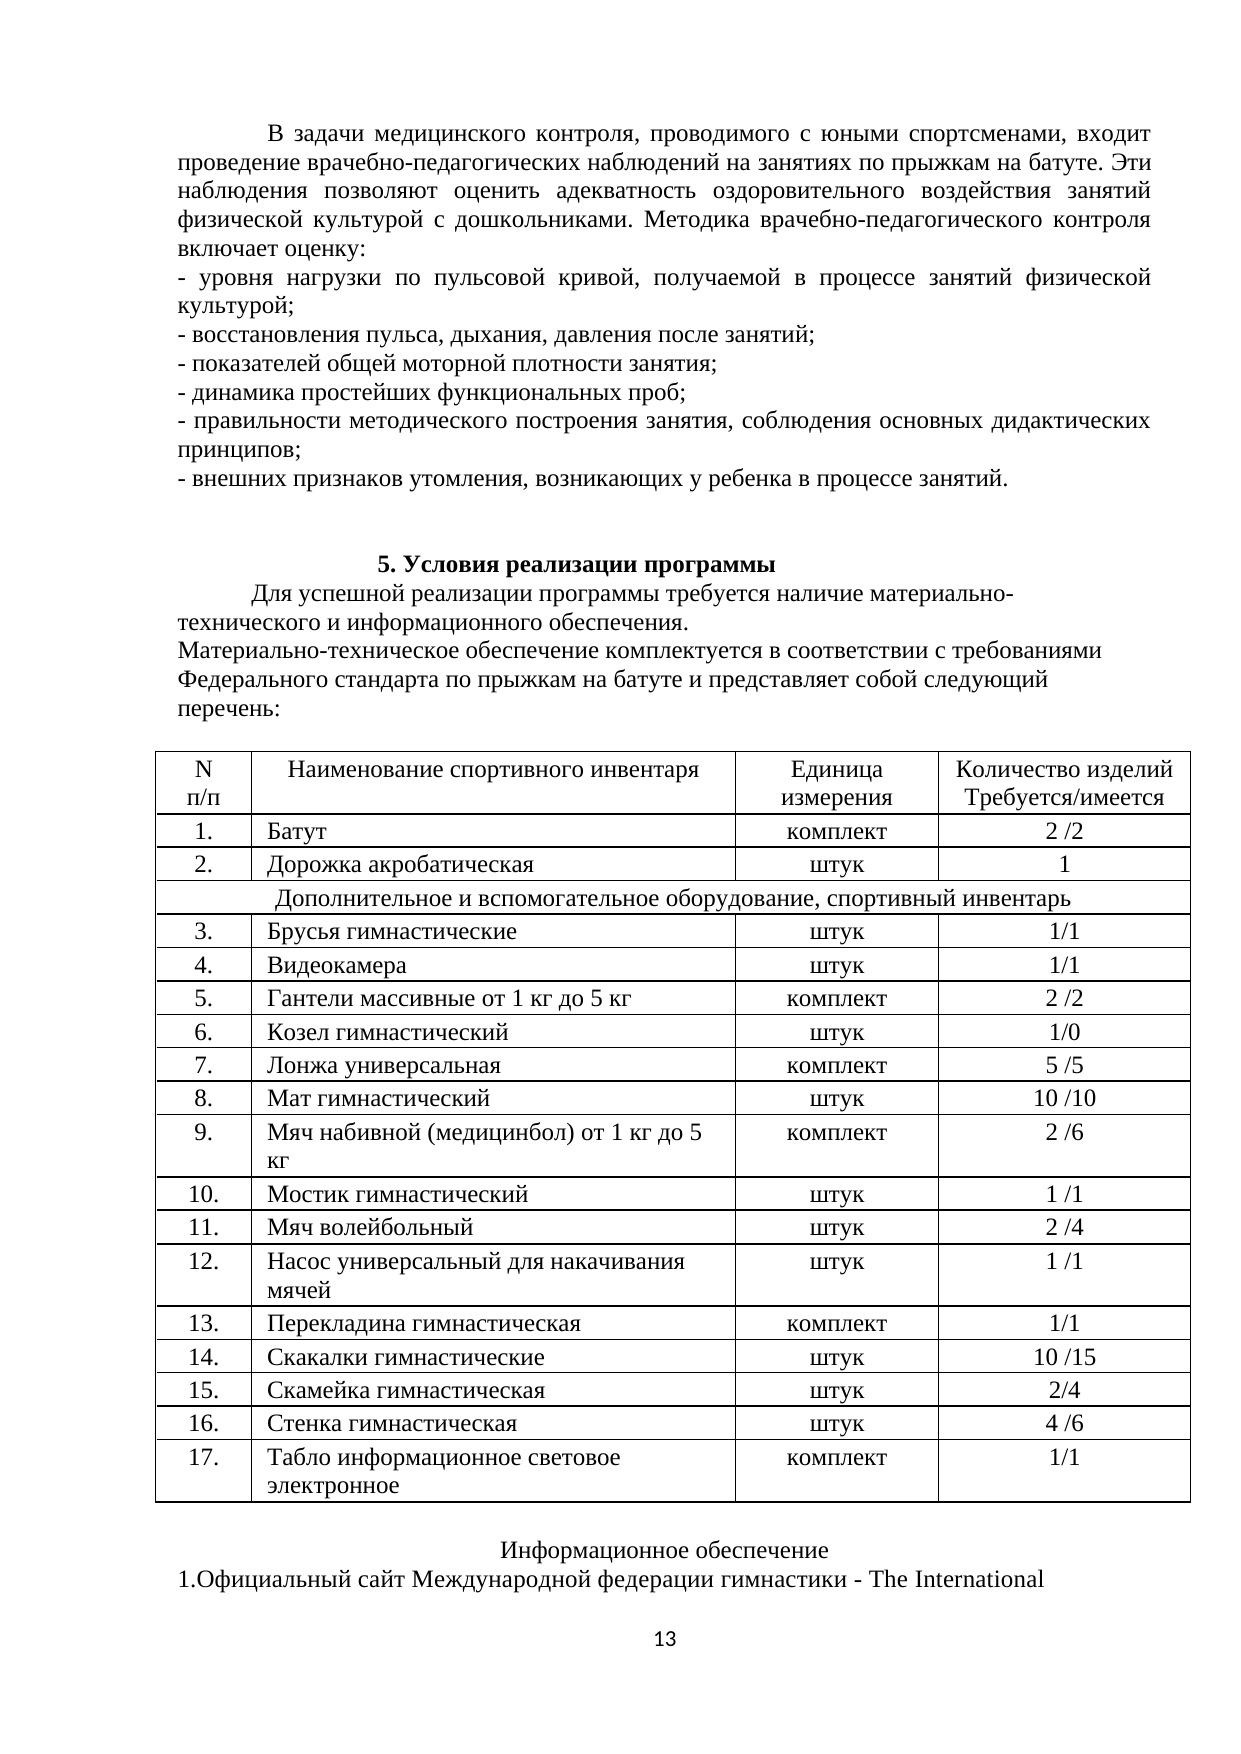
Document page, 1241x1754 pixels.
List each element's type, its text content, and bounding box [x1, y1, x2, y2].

text 5. Условия реализации программы [177, 549, 1152, 578]
table_cell 16. [156, 1406, 251, 1439]
table_cell 10 /10 [939, 1082, 1190, 1114]
table_cell 6. [156, 1015, 251, 1047]
text - правильности методического построения занятия, соблюдения основных дидактических принципов; [177, 406, 1152, 463]
table_cell штук [736, 1373, 938, 1405]
table_cell 10. [156, 1177, 251, 1209]
text Информационное обеспечение [177, 1535, 1152, 1564]
table_cell 1/1 [939, 948, 1190, 980]
table_cell 2/4 [939, 1373, 1190, 1405]
table_cell 9. [156, 1115, 251, 1176]
table_cell 5 /5 [939, 1048, 1190, 1080]
table_cell штук [736, 848, 938, 880]
table_cell Скамейка гимнастическая [252, 1373, 735, 1405]
table_cell 15. [156, 1373, 251, 1405]
table_cell 1 /1 [939, 1178, 1190, 1209]
table_cell 1 /1 [939, 1245, 1190, 1305]
table_cell 2. [156, 847, 251, 880]
table_cell 7. [156, 1048, 251, 1080]
table_cell 3. [156, 914, 251, 947]
table_cell Мат гимнастический [252, 1082, 735, 1114]
table_cell 12. [156, 1244, 251, 1305]
text Для успешной реализации программы требуется наличие материально-технического и информационного обеспечения. [177, 578, 1152, 636]
table_cell Видеокамера [252, 948, 735, 980]
table_header N п/п [156, 752, 251, 813]
table_cell Табло информационное световое электронное [252, 1440, 735, 1501]
text Материально-техническое обеспечение комплектуется в соответствии с требованиями Федерального стандарта по прыжкам на батуте и представляет собой следующий перечень: [177, 636, 1152, 722]
text 1.Официальный сайт Международной федерации гимнастики - The International [177, 1564, 1152, 1592]
table_cell Козел гимнастический [252, 1015, 735, 1047]
table_cell 14. [156, 1340, 251, 1372]
text В задачи медицинского контроля, проводимого с юными спортсменами, входит проведение врачебно-педагогических наблюдений на занятиях по прыжкам на батуте. Эти наблюдения позволяют оценить адекватность оздоровительного воздействия занятий физической культурой с дошкольниками. Методика врачебно-педагогического контроля включает оценку: [177, 118, 1152, 262]
table_cell Брусья гимнастические [252, 915, 735, 947]
table_cell штук [736, 1340, 938, 1372]
table_cell 11. [156, 1210, 251, 1243]
text - показателей общей моторной плотности занятия; [177, 348, 1152, 377]
table_cell 1/1 [939, 1440, 1190, 1501]
table_cell 2 /2 [939, 815, 1190, 846]
table_cell 2 /6 [939, 1115, 1190, 1176]
table_cell Скакалки гимнастические [252, 1340, 735, 1372]
text - внешних признаков утомления, возникающих у ребенка в процессе занятий. [177, 463, 1152, 492]
table_cell 2 /4 [939, 1211, 1190, 1243]
table_cell штук [736, 1245, 938, 1305]
table_cell комплект [736, 815, 938, 846]
table_cell Дополнительное и вспомогательное оборудование, спортивный инвентарь [156, 881, 1190, 913]
table_cell штук [736, 1082, 938, 1114]
table_cell Дорожка акробатическая [252, 848, 735, 880]
table_cell 5. [156, 981, 251, 1013]
table_cell Гантели массивные от 1 кг до 5 кг [252, 982, 735, 1013]
table_cell 1/0 [939, 1015, 1190, 1047]
table_cell 17. [156, 1440, 251, 1501]
table_cell штук [736, 1178, 938, 1209]
text - уровня нагрузки по пульсовой кривой, получаемой в процессе занятий физической культурой; [177, 262, 1152, 319]
table_cell 13. [156, 1306, 251, 1338]
table_cell Стенка гимнастическая [252, 1407, 735, 1439]
table_cell штук [736, 1211, 938, 1243]
table_header Количество изделий Требуется/имеется [939, 752, 1190, 813]
table_cell комплект [736, 1440, 938, 1501]
table_cell комплект [736, 1115, 938, 1176]
table_cell 1. [156, 814, 251, 846]
table_cell 2 /2 [939, 982, 1190, 1013]
table_cell Мостик гимнастический [252, 1178, 735, 1209]
table_cell Насос универсальный для накачивания мячей [252, 1245, 735, 1305]
table_cell 10 /15 [939, 1340, 1190, 1372]
table_cell 8. [156, 1081, 251, 1114]
table_cell комплект [736, 1048, 938, 1080]
text - динамика простейших функциональных проб; [177, 377, 1152, 406]
table_cell штук [736, 948, 938, 980]
table_cell 1 [939, 848, 1190, 880]
table_cell 4. [156, 948, 251, 980]
table_cell штук [736, 1407, 938, 1439]
table_cell комплект [736, 1307, 938, 1338]
table_cell Батут [252, 815, 735, 846]
table_header Единица измерения [736, 752, 938, 813]
table_cell Мяч набивной (медицинбол) от 1 кг до 5 кг [252, 1115, 735, 1176]
table_cell штук [736, 915, 938, 947]
table_header Наименование спортивного инвентаря [252, 752, 735, 813]
table_cell 1/1 [939, 915, 1190, 947]
table_cell 1/1 [939, 1307, 1190, 1338]
table_cell комплект [736, 982, 938, 1013]
text - восстановления пульса, дыхания, давления после занятий; [177, 319, 1152, 348]
table_cell 4 /6 [939, 1407, 1190, 1439]
table_cell Мяч волейбольный [252, 1211, 735, 1243]
table_cell Лонжа универсальная [252, 1048, 735, 1080]
table_cell штук [736, 1015, 938, 1047]
table_cell Перекладина гимнастическая [252, 1307, 735, 1338]
